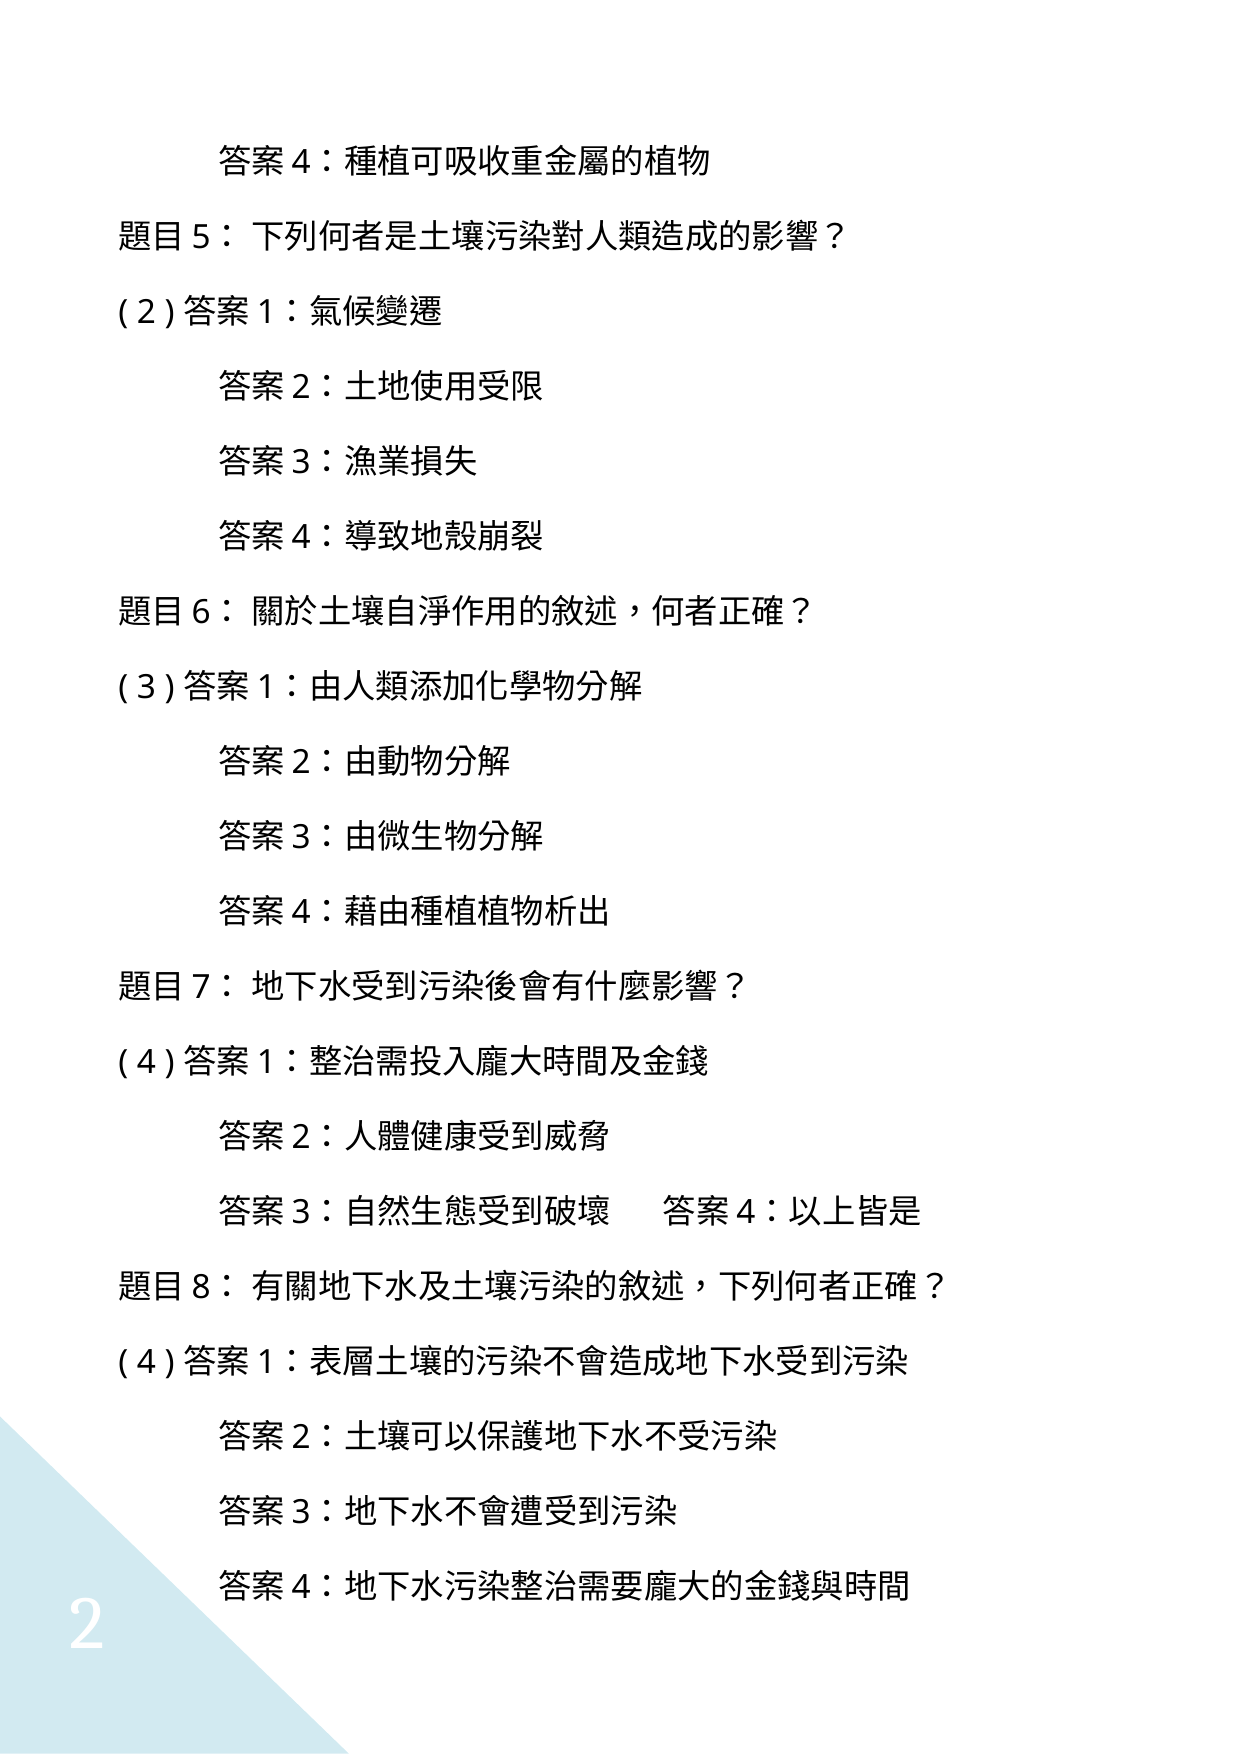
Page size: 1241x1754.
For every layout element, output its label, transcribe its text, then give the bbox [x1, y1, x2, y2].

text 答案2：土壤可以保護地下水不受污染 [218, 1397, 1122, 1472]
text 題目5： 下列何者是土壤污染對人類造成的影響？ [118, 197, 1122, 272]
text 題目6： 關於土壤自淨作用的敘述，何者正確？ [118, 572, 1122, 647]
text 答案4：藉由種植植物析出 [218, 872, 1122, 947]
text 答案3：由微生物分解 [218, 797, 1122, 872]
text 答案4：地下水污染整治需要龐大的金錢與時間 [218, 1547, 1122, 1622]
text 答案2：人體健康受到威脅 [218, 1097, 1122, 1172]
text 答案3：自然生態受到破壞 答案4：以上皆是 [218, 1172, 1122, 1247]
text ( 3 ) 答案1：由人類添加化學物分解 [118, 647, 1122, 722]
text 答案3：漁業損失 [218, 422, 1122, 497]
text 答案4：種植可吸收重金屬的植物 [218, 122, 1122, 197]
text 題目8： 有關地下水及土壤污染的敘述，下列何者正確？ [118, 1247, 1122, 1322]
text 答案2：土地使用受限 [218, 347, 1122, 422]
text ( 4 ) 答案1：表層土壤的污染不會造成地下水受到污染 [118, 1322, 1122, 1397]
text ( 4 ) 答案1：整治需投入龐大時間及金錢 [118, 1022, 1122, 1097]
text 答案4：導致地殼崩裂 [218, 497, 1122, 572]
text ( 2 ) 答案1：氣候變遷 [118, 272, 1122, 347]
text 答案2：由動物分解 [218, 722, 1122, 797]
text 題目7： 地下水受到污染後會有什麼影響？ [118, 947, 1122, 1022]
text 答案3：地下水不會遭受到污染 [218, 1472, 1122, 1547]
